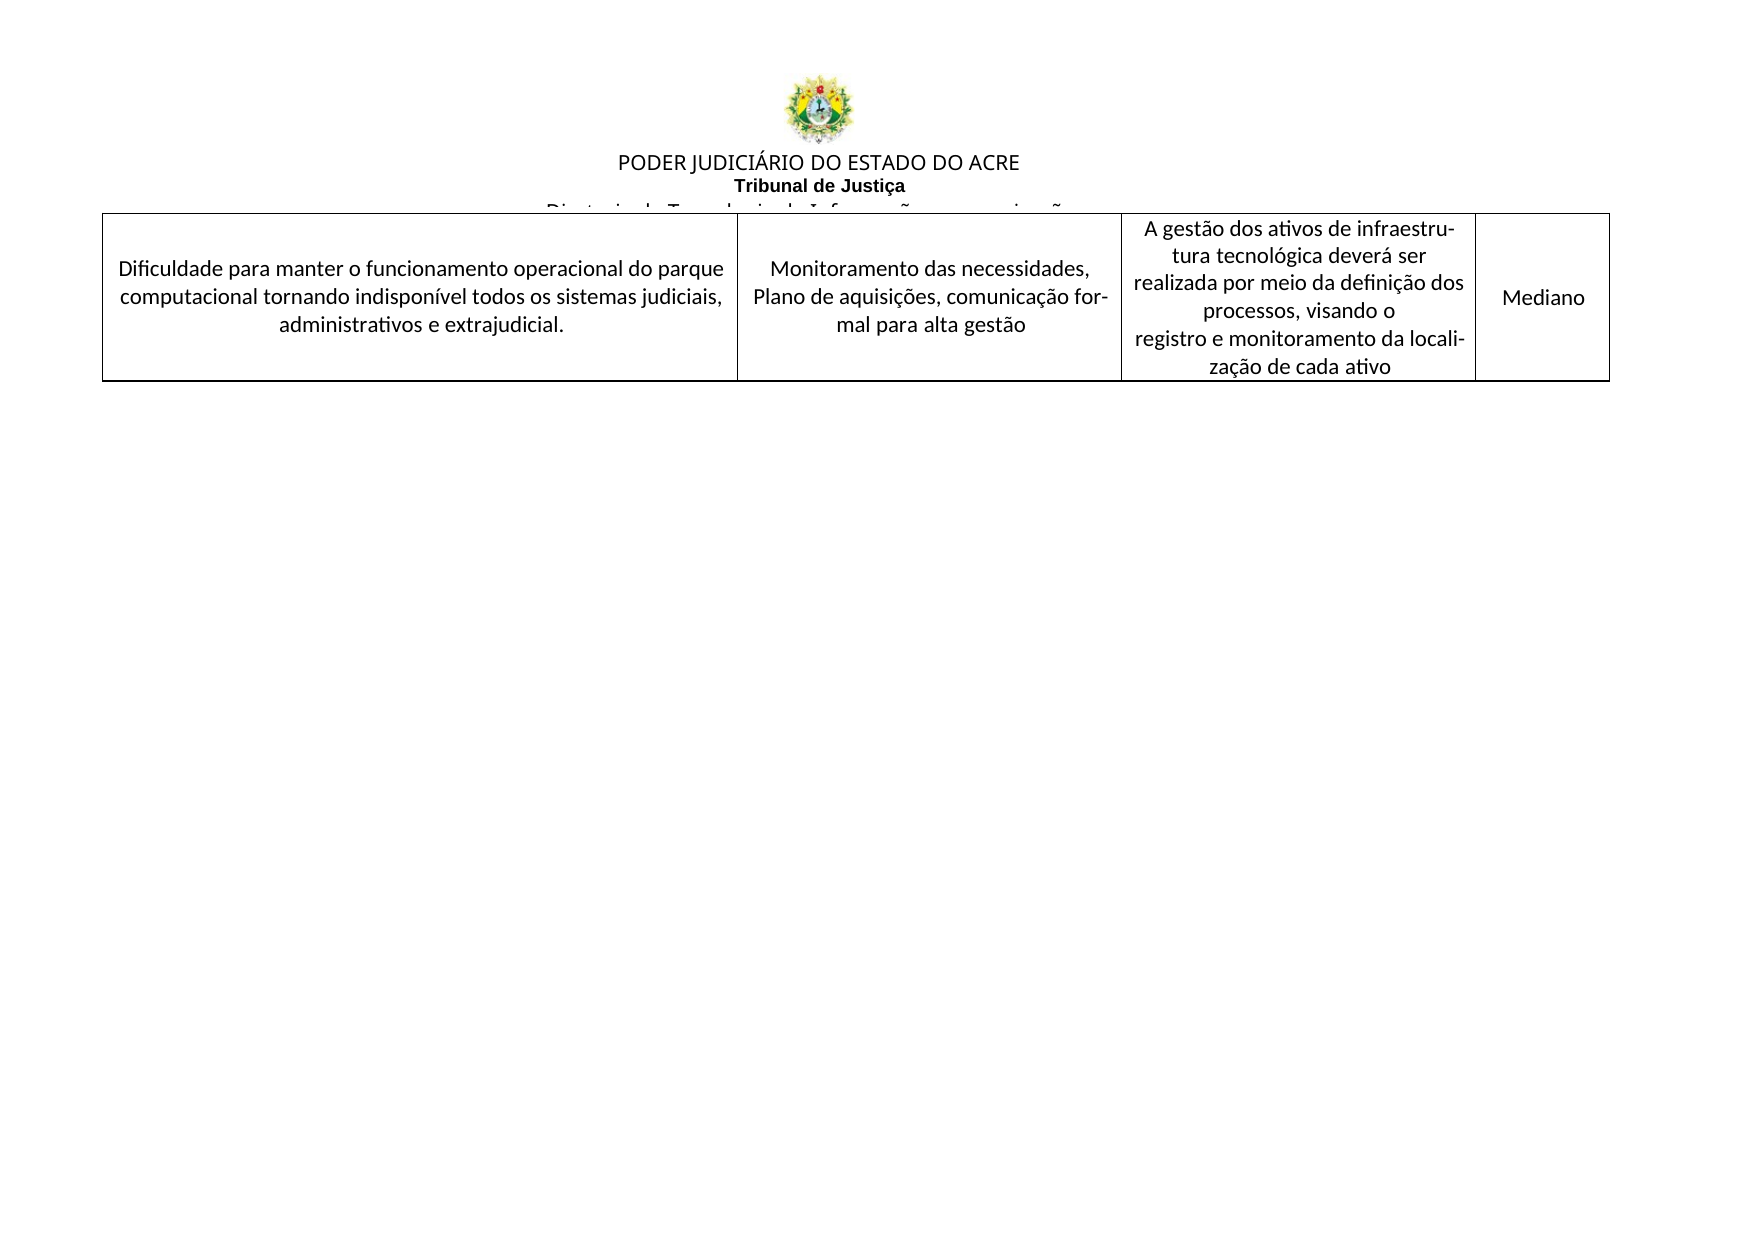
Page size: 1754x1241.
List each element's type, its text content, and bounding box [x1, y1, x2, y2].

table_header A gestão dos ativos de infraestru- tura tecnológica deverá ser realizada por meio da definição dos processos, visando o registro e monitoramento da locali- zação de cada ativo [1122, 214, 1475, 380]
table_header Mediano [1476, 214, 1609, 380]
table_header Dificuldade para manter o funcionamento operacional do parque computacional tornando indisponível todos os sistemas judiciais, administrativos e extrajudicial. [103, 214, 737, 380]
picture [783, 73, 855, 145]
table_header Monitoramento das necessidades, Plano de aquisições, comunicação for- mal para alta gestão [738, 214, 1121, 380]
